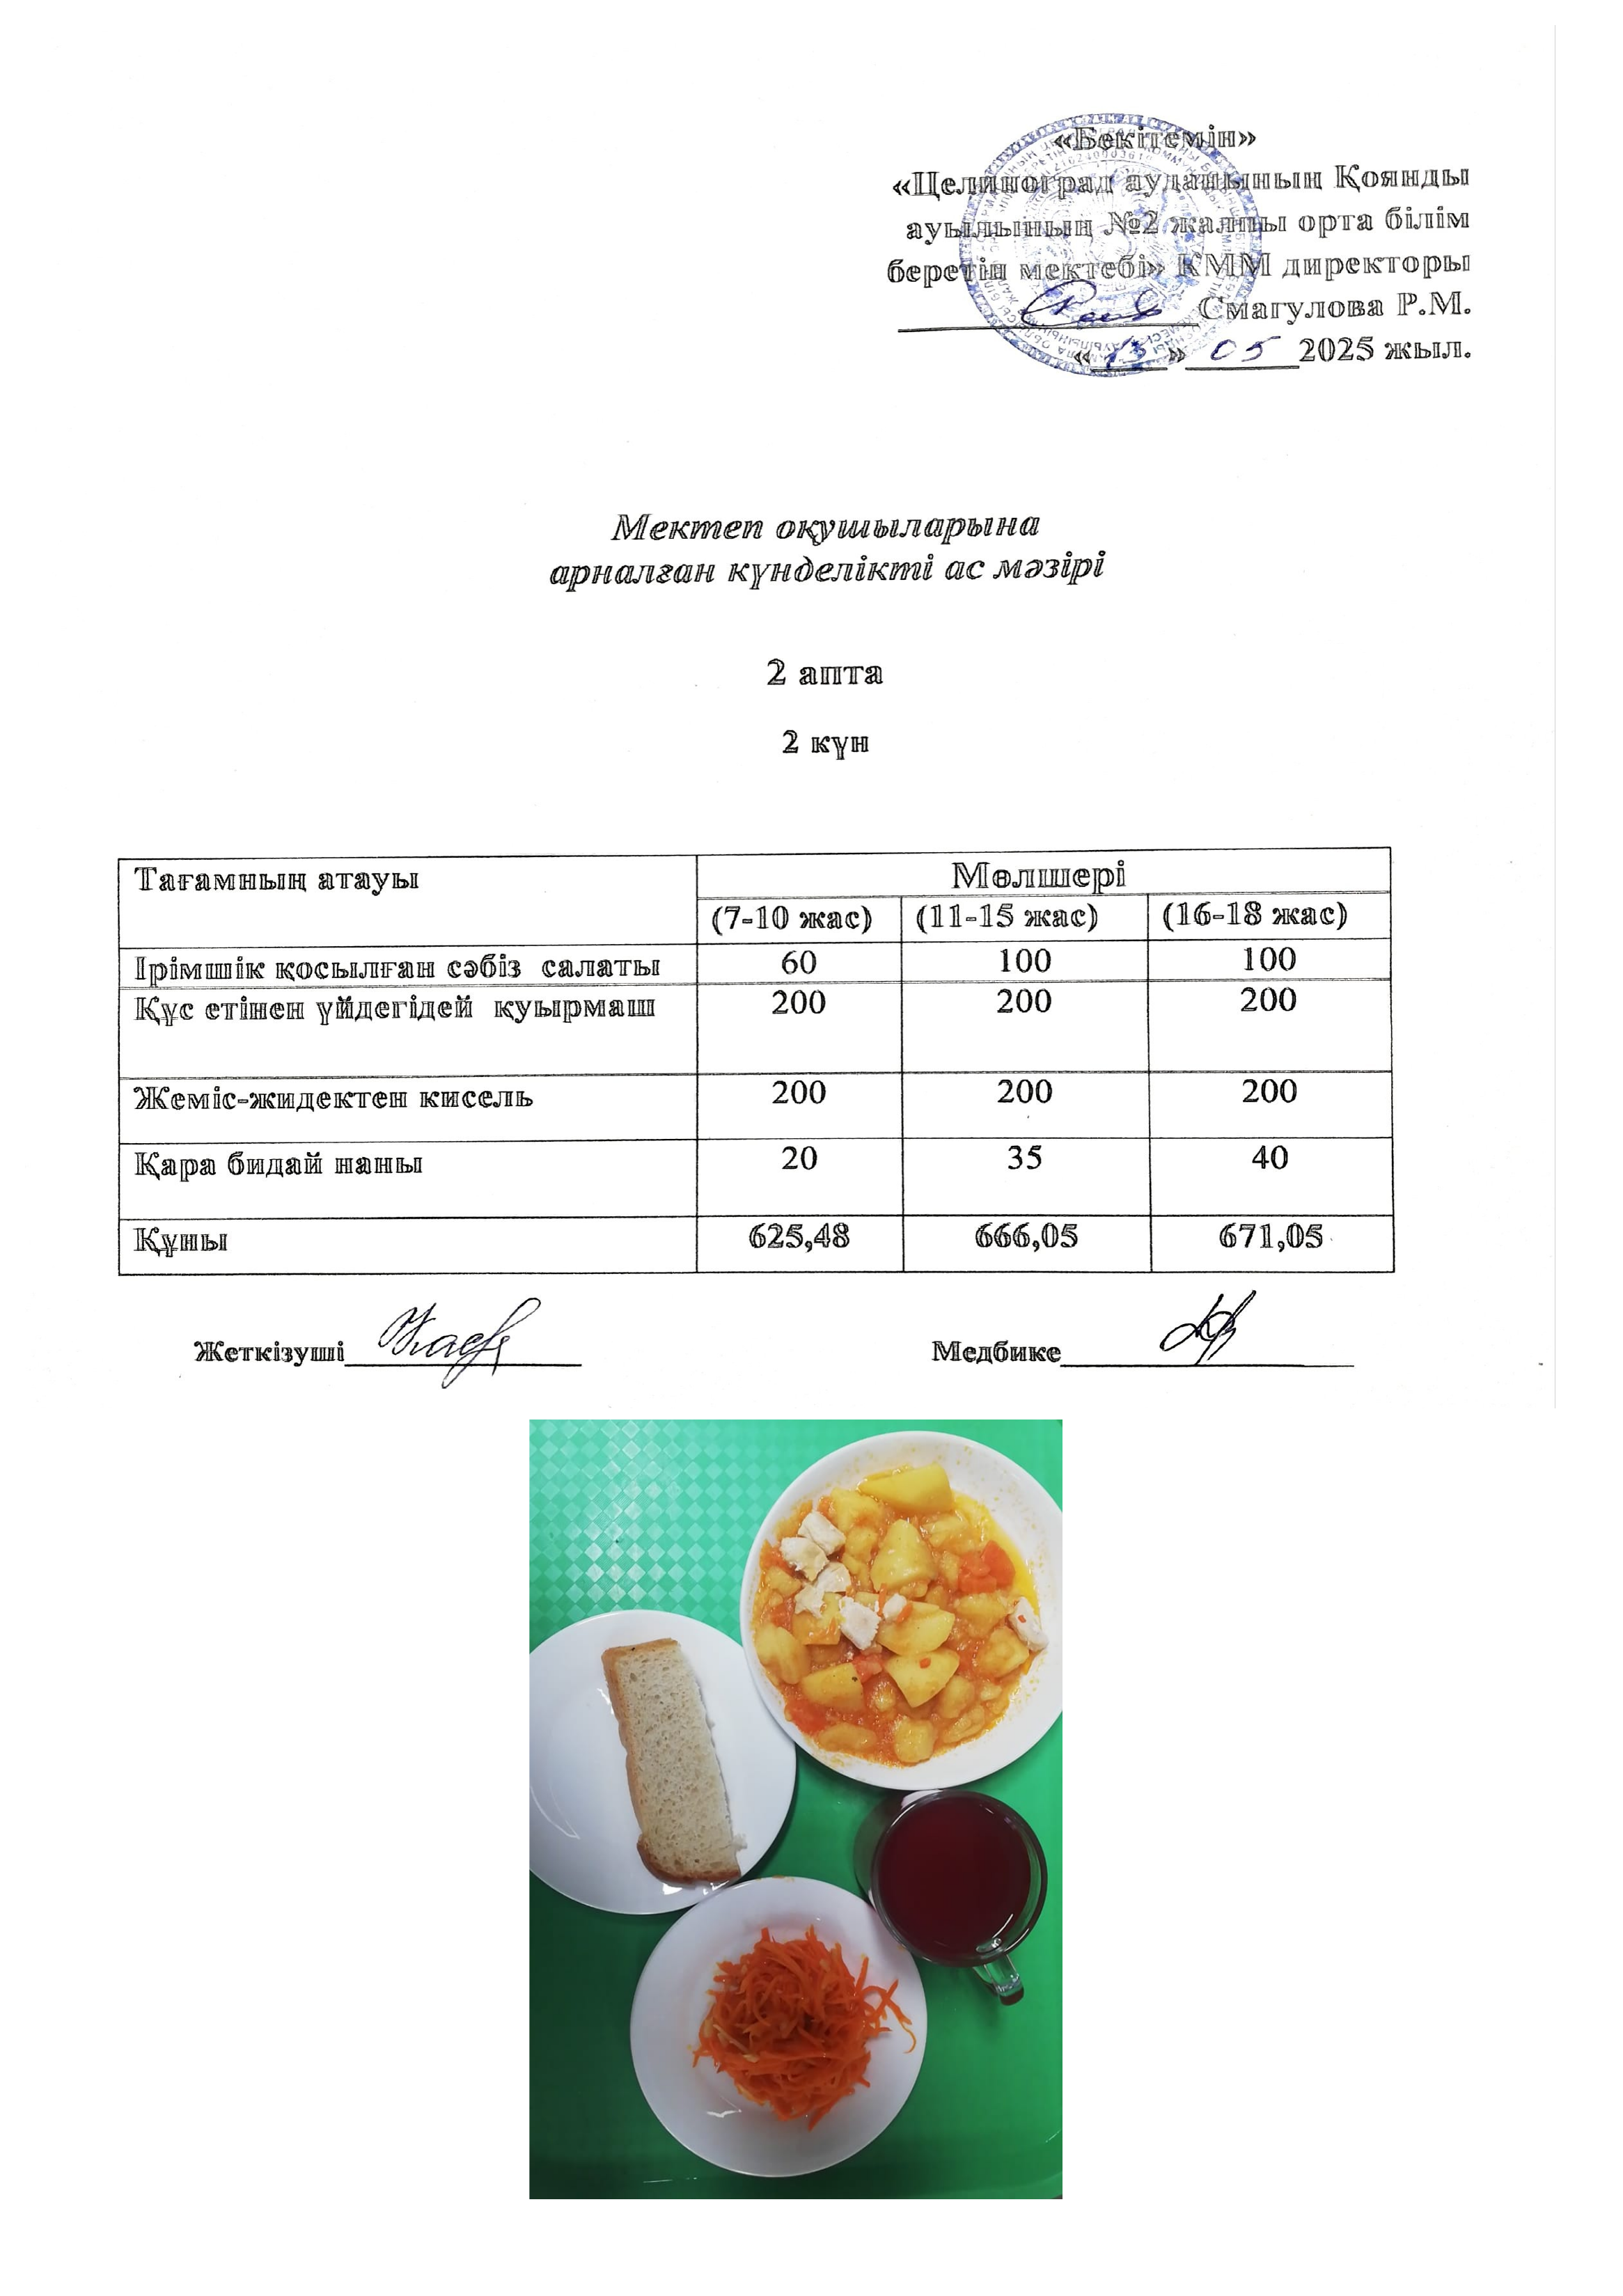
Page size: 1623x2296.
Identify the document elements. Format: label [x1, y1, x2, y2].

picture [529, 1420, 1063, 2199]
picture [25, 25, 1555, 1408]
